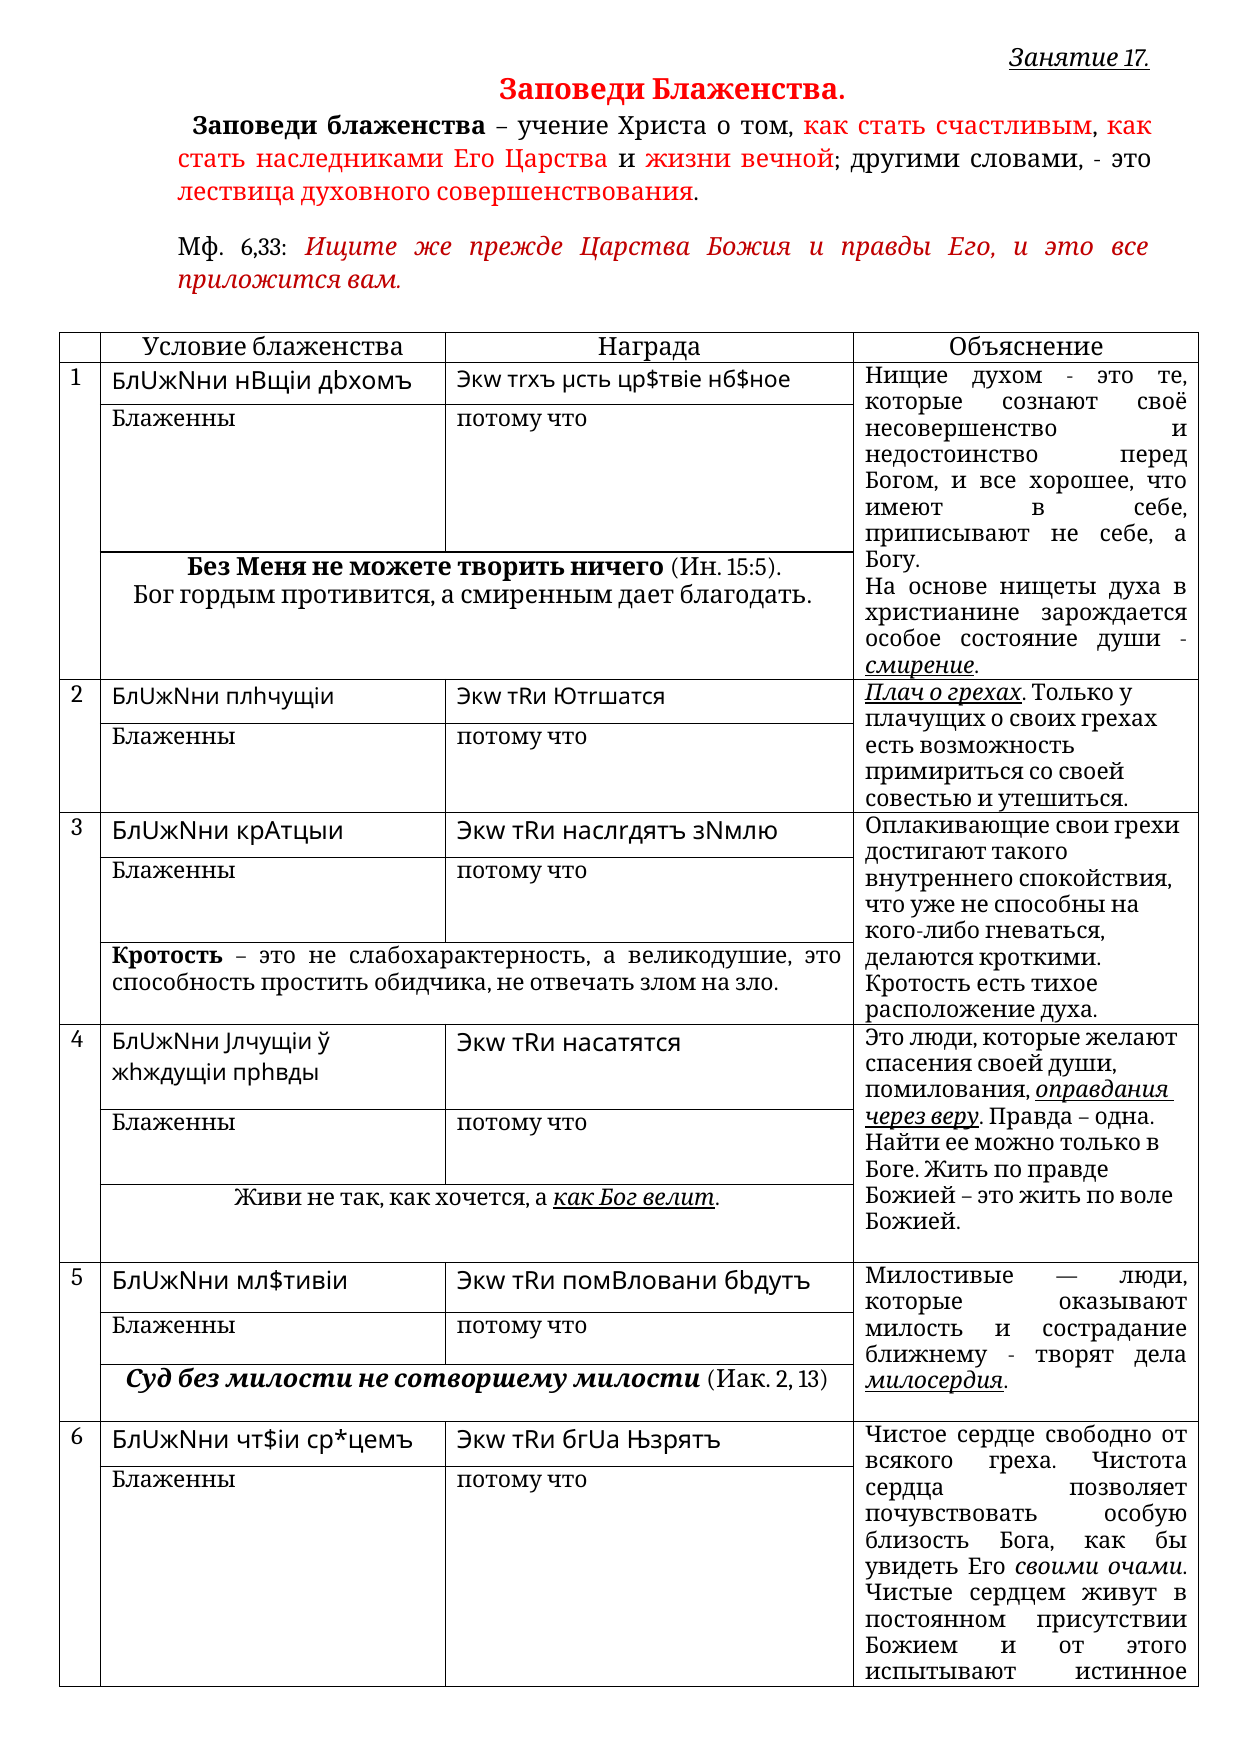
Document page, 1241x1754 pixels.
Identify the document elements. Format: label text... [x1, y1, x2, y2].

table_header Награда [446, 333, 853, 362]
table_cell Блаженны [101, 405, 445, 551]
table_cell БлUжNни нBщiи дbхомъ [101, 363, 445, 404]
table_cell Экw тRи бгUа Њзрятъ [446, 1422, 853, 1466]
table_cell БлUжNни крAтцыи [101, 813, 445, 857]
text Занятие 17. [177, 44, 1152, 73]
table_cell Это люди, которые желают спасения своей души, помилования, оправдания через веру. Правда – одна. Найти ее можно только в Боге. Жить по правде Божией – это жить по воле Божией. [854, 1025, 1198, 1262]
table_cell БлUжNни плhчущiи [101, 680, 445, 723]
table_cell Чистое сердце свободно от всякого греха. Чистота сердца позволяет почувствовать особую близость Бога, как бы увидеть Его своими очами. Чистые сердцем живут в постоянном присутствии Божием и от этого испытывают истинное блаженство. А в будущей жизни увидят Его лицом к Лицу (1 Кор. 13, 12). [854, 1422, 1198, 1686]
table_cell Экw тRи насaтятся [446, 1025, 853, 1109]
table_cell Блаженны [101, 1313, 445, 1364]
text Заповеди блаженства – учение Христа о том, как стать счастливым, как стать наследниками Его Царства и жизни вечной; другими словами, - это лествица духовного совершенствования. [177, 112, 1152, 206]
table_cell БлUжNни чт$iи ср*цемъ [101, 1422, 445, 1466]
table_cell 1 [60, 363, 100, 679]
table_cell 6 [60, 1422, 100, 1686]
table_cell потому что [446, 724, 853, 812]
table_cell Плач о грехах. Только у плачущих о своих грехах есть возможность примириться со своей совестью и утешиться. [854, 680, 1198, 812]
table_cell 4 [60, 1025, 100, 1262]
table_cell Экw тRи помBловани бbдутъ [446, 1263, 853, 1312]
table_cell Милостивые — люди, которые оказывают милость и сострадание ближнему - творят дела милосердия. [854, 1263, 1198, 1421]
table_cell Нищие духом - это те, которые сознают своё несовершенство и недостоинство перед Богом, и все хорошее, что имеют в себе, приписывают не себе, а Богу. На основе нищеты духа в христианине зарождается особое состояние души - смирение. [854, 363, 1198, 679]
table_cell Блаженны [101, 1110, 445, 1184]
table_cell Экw тRи наслrдятъ зNмлю [446, 813, 853, 857]
table_cell потому что [446, 1467, 853, 1686]
table_cell 2 [60, 680, 100, 812]
table_cell Без Меня не можете творить ничего (Ин. 15:5). Бог гордым противится, а смиренным дает благодать. [101, 553, 853, 679]
text Мф. 6,33: Ищите же прежде Царства Божия и правды Его, и это все приложится вам. [177, 233, 1152, 294]
table_header Объяснение [854, 333, 1198, 362]
table_cell Экw тRи Ютrшатся [446, 680, 853, 723]
table_cell Живи не так, как хочется, а как Бог велит. [101, 1185, 853, 1262]
table_cell Блаженны [101, 724, 445, 812]
table_header [60, 333, 100, 362]
table_cell 5 [60, 1263, 100, 1421]
table_cell Блаженны [101, 858, 445, 942]
table_cell потому что [446, 405, 853, 551]
table_header Условие блаженства [101, 333, 445, 362]
table_cell Суд без милости не сотворшему милости (Иак. 2, 13) [101, 1365, 853, 1421]
table_cell БлUжNни мл$тивiи [101, 1263, 445, 1312]
table_cell потому что [446, 1313, 853, 1364]
table_cell Экw тrхъ µсть цр$твiе нб$ное [446, 363, 853, 404]
table_cell Блаженны [101, 1467, 445, 1686]
table_cell БлUжNни Јлчущiи ў жhждущiи прhвды [101, 1025, 445, 1109]
table_cell Кротость – это не слабохарактерность, а великодушие, это способность простить обидчика, не отвечать злом на зло. [101, 943, 853, 1023]
table_cell потому что [446, 858, 853, 942]
table_cell 3 [60, 813, 100, 1023]
table_cell Оплакивающие свои грехи достигают такого внутреннего спокойствия, что уже не способны на кого-либо гневаться, делаются кроткими. Кротость есть тихое расположение духа. [854, 813, 1198, 1023]
text Заповеди Блаженства. [118, 73, 1226, 107]
table_cell потому что [446, 1110, 853, 1184]
